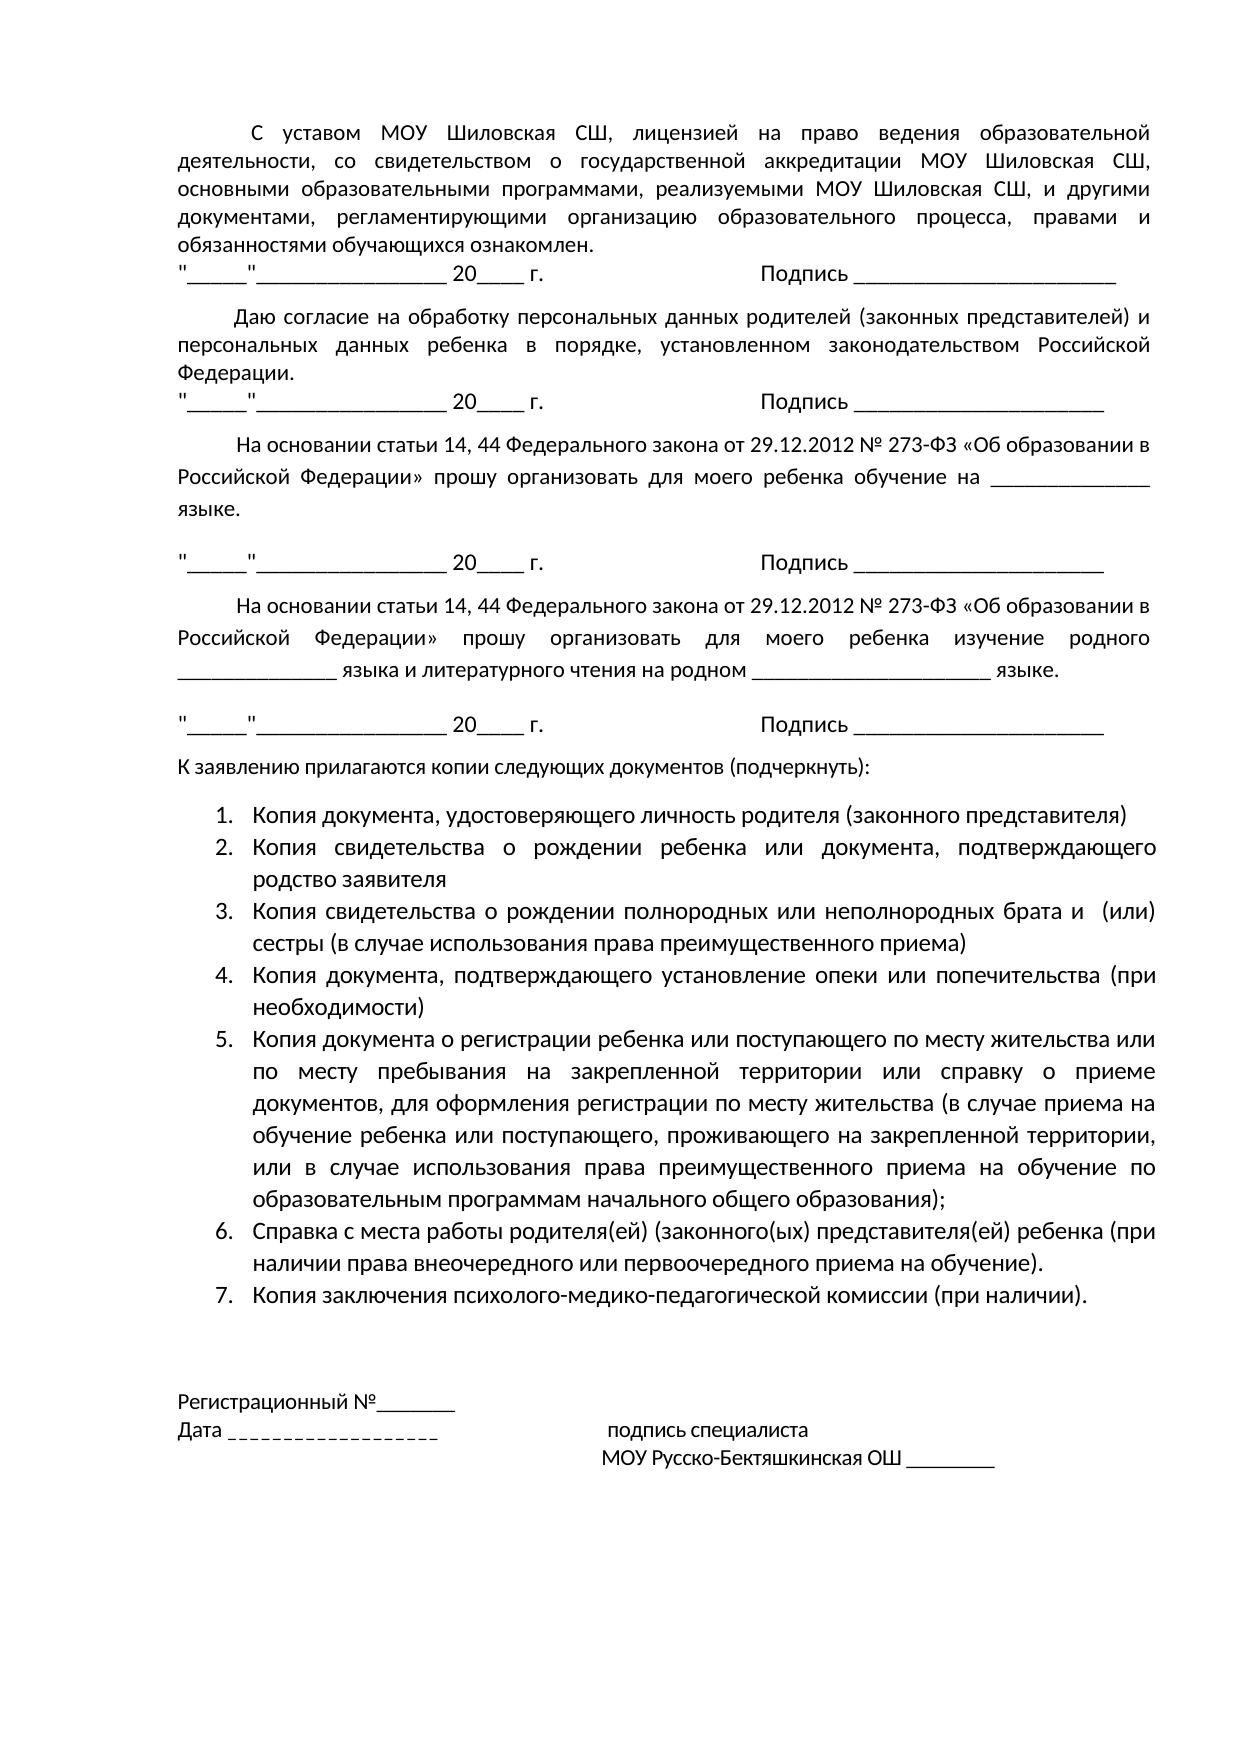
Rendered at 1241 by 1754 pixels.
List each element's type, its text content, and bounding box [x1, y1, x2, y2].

text На основании статьи 14, 44 Федерального закона от 29.12.2012 № 273-ФЗ «Об образовании в Российской Федерации» прошу организовать для моего ребенка изучение родного ______________ языка и литературного чтения на родном _____________________ языке. [177, 591, 1152, 684]
list Копия документа, подтверждающего установление опеки или попечительства (при необходимости) [215, 959, 1156, 1022]
list Справка с места работы родителя(ей) (законного(ых) представителя(ей) ребенка (при наличии права внеочередного или первоочередного приема на обучение). [215, 1215, 1156, 1278]
text Регистрационный №_______ [177, 1387, 1152, 1416]
text "_____"________________ 20____ г. Подпись _____________________ [177, 386, 1152, 415]
text С уставом МОУ Шиловская СШ, лицензией на право ведения образовательной деятельности, со свидетельством о государственной аккредитации МОУ Шиловская СШ, основными образовательными программами, реализуемыми МОУ Шиловская СШ, и другими документами, регламентирующими организацию образовательного процесса, правами и обязанностями обучающихся ознакомлен. [177, 118, 1152, 258]
text На основании статьи 14, 44 Федерального закона от 29.12.2012 № 273-ФЗ «Об образовании в Российской Федерации» прошу организовать для моего ребенка обучение на ______________ языке. [177, 430, 1152, 522]
text Дата ___________________ подпись специалиста [177, 1416, 1152, 1443]
list Копия документа, удостоверяющего личность родителя (законного представителя) [215, 799, 1156, 830]
text МОУ Русско-Бектяшкинская ОШ ________ [177, 1443, 1152, 1472]
text "_____"________________ 20____ г. Подпись _____________________ [177, 547, 1152, 577]
text Даю согласие на обработку персональных данных родителей (законных представителей) и персональных данных ребенка в порядке, установленном законодательством Российской Федерации. [177, 302, 1152, 386]
list Копия документа о регистрации ребенка или поступающего по месту жительства или по месту пребывания на закрепленной территории или справку о приеме документов, для оформления регистрации по месту жительства (в случае приема на обучение ребенка или поступающего, проживающего на закрепленной территории, или в случае использования права преимущественного приема на обучение по образовательным программам начального общего образования); [215, 1023, 1156, 1214]
list Копия свидетельства о рождении полнородных или неполнородных брата и (или) сестры (в случае использования права преимущественного приема) [215, 895, 1156, 958]
list Копия свидетельства о рождении ребенка или документа, подтверждающего родство заявителя [215, 831, 1156, 894]
text "_____"________________ 20____ г. Подпись ______________________ [177, 258, 1152, 287]
text "_____"________________ 20____ г. Подпись _____________________ [177, 709, 1152, 738]
list Копия заключения психолого-медико-педагогической комиссии (при наличии). [215, 1279, 1156, 1309]
text К заявлению прилагаются копии следующих документов (подчеркнуть): [177, 752, 1156, 781]
